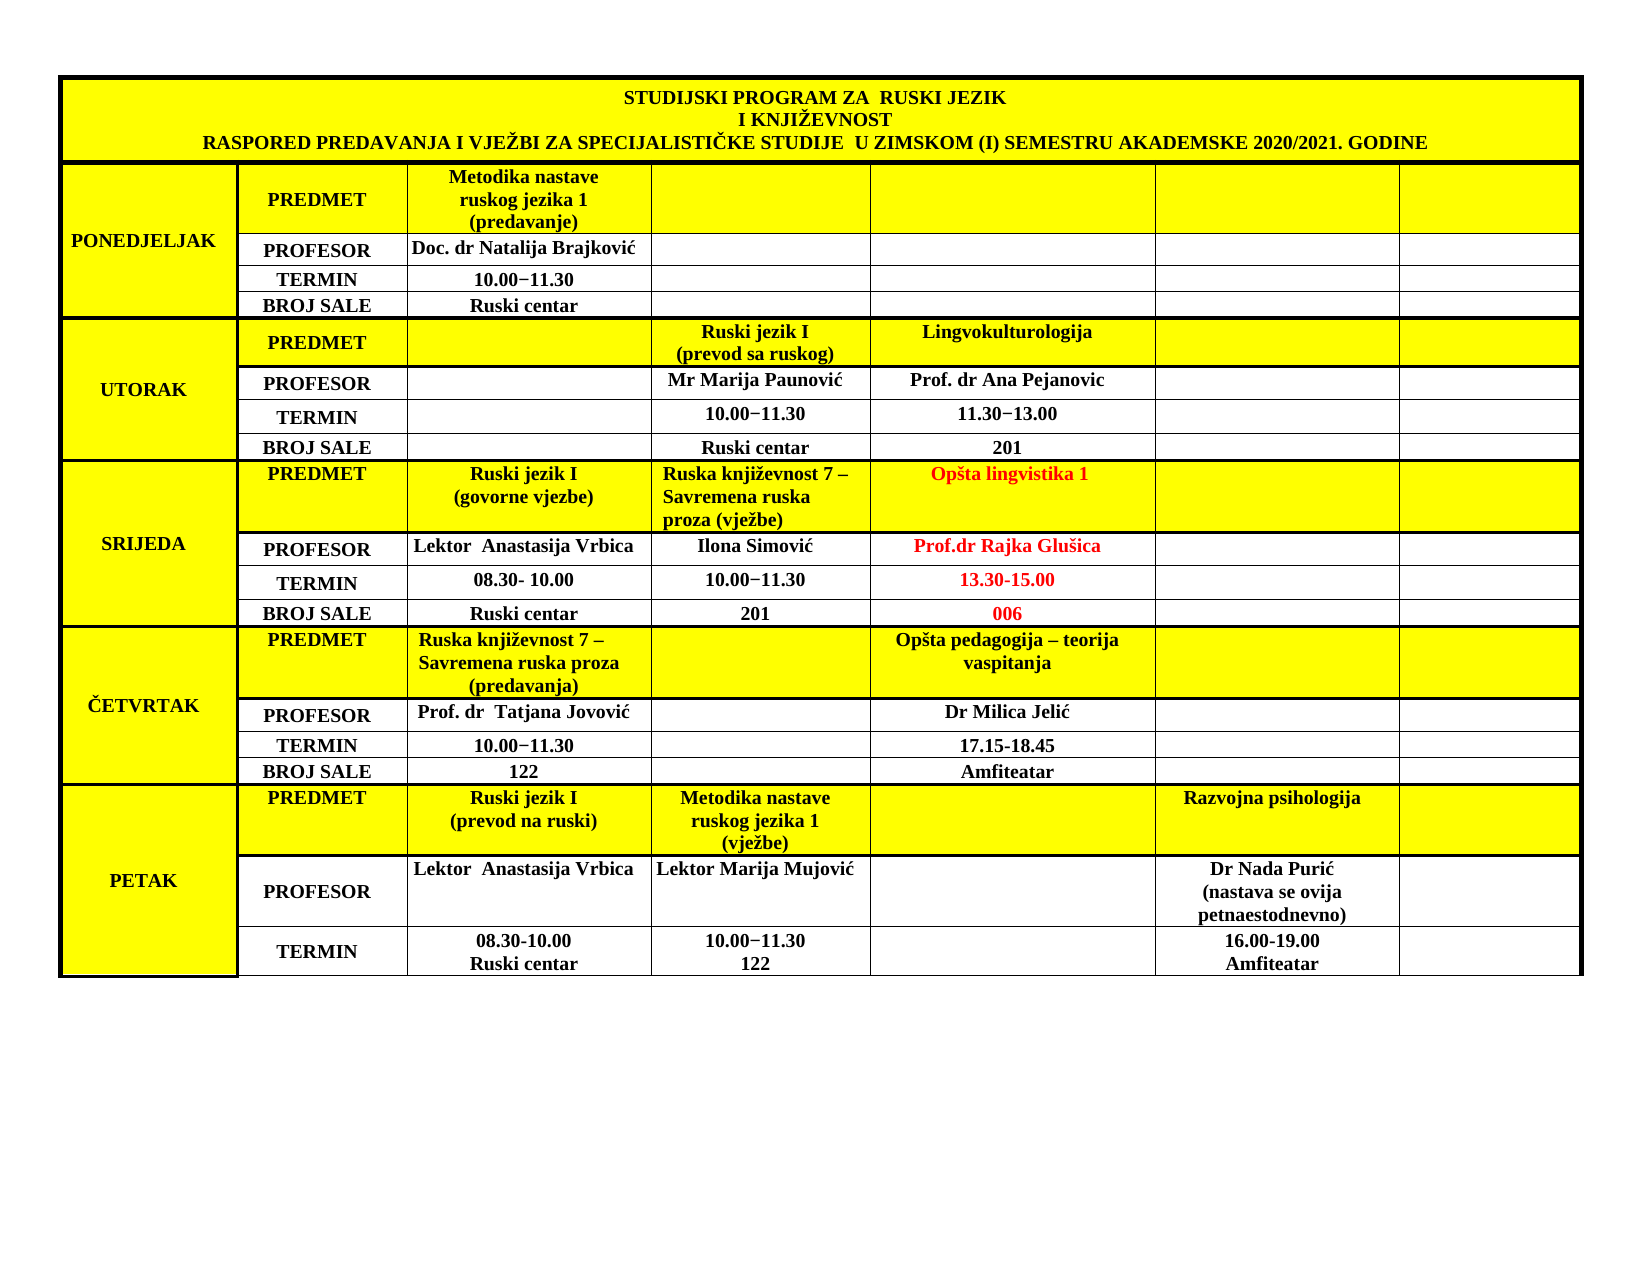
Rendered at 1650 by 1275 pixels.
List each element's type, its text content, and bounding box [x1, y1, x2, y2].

table_cell [1156, 400, 1399, 433]
table_cell [1400, 566, 1579, 599]
table_cell [1156, 368, 1399, 399]
table_cell [1400, 534, 1579, 565]
table_cell Lektor Anastasija Vrbica [408, 534, 651, 565]
table_cell [1400, 234, 1579, 264]
table_cell [1156, 566, 1399, 599]
table_cell Prof.dr Rajka Glušica [871, 534, 1155, 565]
table_cell [1400, 462, 1579, 531]
table_cell PROFESOR [239, 368, 407, 399]
table_cell [1156, 758, 1399, 783]
table_cell 10.00−11.30 122 [652, 927, 870, 974]
table_cell [1400, 292, 1579, 316]
table_cell 10.00−11.30 [652, 400, 870, 433]
table_cell [1400, 700, 1579, 731]
table_cell [1156, 732, 1399, 757]
table_cell [1156, 600, 1399, 625]
table_cell PROFESOR [239, 857, 407, 926]
table_cell [1400, 165, 1579, 233]
table_cell PREDMET [239, 320, 407, 365]
table_cell [1156, 266, 1399, 291]
table_cell 16.00-19.00 Amfiteatar [1156, 927, 1399, 974]
table_cell 17.15-18.45 [871, 732, 1155, 757]
table_cell Lingvokulturologija [871, 320, 1155, 365]
table_cell 11.30−13.00 [871, 400, 1155, 433]
table_cell [652, 266, 870, 291]
table_cell Razvojna psihologija [1156, 786, 1399, 854]
table_cell [1156, 320, 1399, 365]
table_cell [1156, 534, 1399, 565]
table_cell [871, 234, 1155, 264]
table_cell Dr Milica Jelić [871, 700, 1155, 731]
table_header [63, 80, 1579, 160]
table_cell Dr Nada Purić (nastava se ovija petnaestodnevno) [1156, 857, 1399, 926]
table_cell Ruski jezik I (govorne vjezbe) [408, 462, 651, 531]
table_cell [652, 234, 870, 264]
table_cell [652, 292, 870, 316]
table_cell [1156, 628, 1399, 697]
table_cell 006 [871, 600, 1155, 625]
table_cell PREDMET [239, 462, 407, 531]
table_cell PREDMET [239, 165, 407, 233]
table_cell Ruska književnost 7 – Savremena ruska proza (predavanja) [408, 628, 651, 697]
table_cell PETAK [63, 786, 236, 974]
table_cell PONEDJELJAK [63, 165, 236, 316]
table_cell Ruski centar [408, 292, 651, 316]
table_cell Prof. dr Tatjana Jovović [408, 700, 651, 731]
table_cell [1400, 857, 1579, 926]
table_cell [652, 165, 870, 233]
table_cell PREDMET [239, 628, 407, 697]
table_cell Ilona Simović [652, 534, 870, 565]
table_cell [871, 266, 1155, 291]
table_cell [408, 400, 651, 433]
table_cell 201 [871, 434, 1155, 459]
table_cell Doc. dr Natalija Brajković [408, 234, 651, 264]
table_cell BROJ SALE [239, 434, 407, 459]
table_cell 122 [408, 758, 651, 783]
table_cell ČETVRTAK [63, 628, 236, 783]
table_cell PROFESOR [239, 234, 407, 264]
table_cell PROFESOR [239, 700, 407, 731]
table_cell [1400, 732, 1579, 757]
table_cell TERMIN [239, 732, 407, 757]
table_cell BROJ SALE [239, 292, 407, 316]
table_cell TERMIN [239, 266, 407, 291]
table_cell [1400, 927, 1579, 974]
table_cell Lektor Marija Mujović [652, 857, 870, 926]
table_cell [1400, 368, 1579, 399]
table_cell 201 [652, 600, 870, 625]
table_cell 08.30- 10.00 [408, 566, 651, 599]
table_cell TERMIN [239, 400, 407, 433]
table_cell [1400, 628, 1579, 697]
table_cell 10.00−11.30 [652, 566, 870, 599]
table_cell [1400, 320, 1579, 365]
table_cell Opšta pedagogija – teorija vaspitanja [871, 628, 1155, 697]
table_cell PREDMET [239, 786, 407, 854]
table_cell [408, 320, 651, 365]
table_cell Ruski jezik I (prevod sa ruskog) [652, 320, 870, 365]
table_cell [1156, 165, 1399, 233]
table_cell [1156, 234, 1399, 264]
table_cell TERMIN [239, 566, 407, 599]
table_cell PROFESOR [239, 534, 407, 565]
table_cell Prof. dr Ana Pejanovic [871, 368, 1155, 399]
table_cell [1156, 434, 1399, 459]
table_cell Ruski centar [408, 600, 651, 625]
table_cell [1400, 758, 1579, 783]
table_cell 13.30-15.00 [871, 566, 1155, 599]
table_cell Amfiteatar [871, 758, 1155, 783]
table_cell [871, 927, 1155, 974]
table_cell [871, 786, 1155, 854]
table_cell [1156, 700, 1399, 731]
table_cell [1156, 462, 1399, 531]
table_cell [1400, 266, 1579, 291]
table_cell [871, 292, 1155, 316]
table_cell [652, 758, 870, 783]
table_cell [1400, 600, 1579, 625]
table_cell BROJ SALE [239, 600, 407, 625]
table_cell [1400, 786, 1579, 854]
table_cell [1156, 292, 1399, 316]
table_cell 10.00−11.30 [408, 266, 651, 291]
table_cell Ruski centar [652, 434, 870, 459]
table_cell Ruska književnost 7 – Savremena ruska proza (vježbe) [652, 462, 870, 531]
table_cell TERMIN [239, 927, 407, 974]
table_cell [408, 368, 651, 399]
table_cell [871, 857, 1155, 926]
table_cell Metodika nastave ruskog jezika 1 (predavanje) [408, 165, 651, 233]
table_cell SRIJEDA [63, 462, 236, 625]
table_cell [652, 732, 870, 757]
table_cell Metodika nastave ruskog jezika 1 (vježbe) [652, 786, 870, 854]
table_cell [871, 165, 1155, 233]
table_cell Ruski jezik I (prevod na ruski) [408, 786, 651, 854]
table_cell Mr Marija Paunović [652, 368, 870, 399]
table_cell Lektor Anastasija Vrbica [408, 857, 651, 926]
table_cell [652, 700, 870, 731]
table_cell 08.30-10.00 Ruski centar [408, 927, 651, 974]
table_cell BROJ SALE [239, 758, 407, 783]
table_cell [652, 628, 870, 697]
table_cell UTORAK [63, 320, 236, 459]
table_cell [1400, 400, 1579, 433]
table_cell [408, 434, 651, 459]
table_cell [1400, 434, 1579, 459]
table_cell 10.00−11.30 [408, 732, 651, 757]
table_cell Opšta lingvistika 1 [871, 462, 1155, 531]
